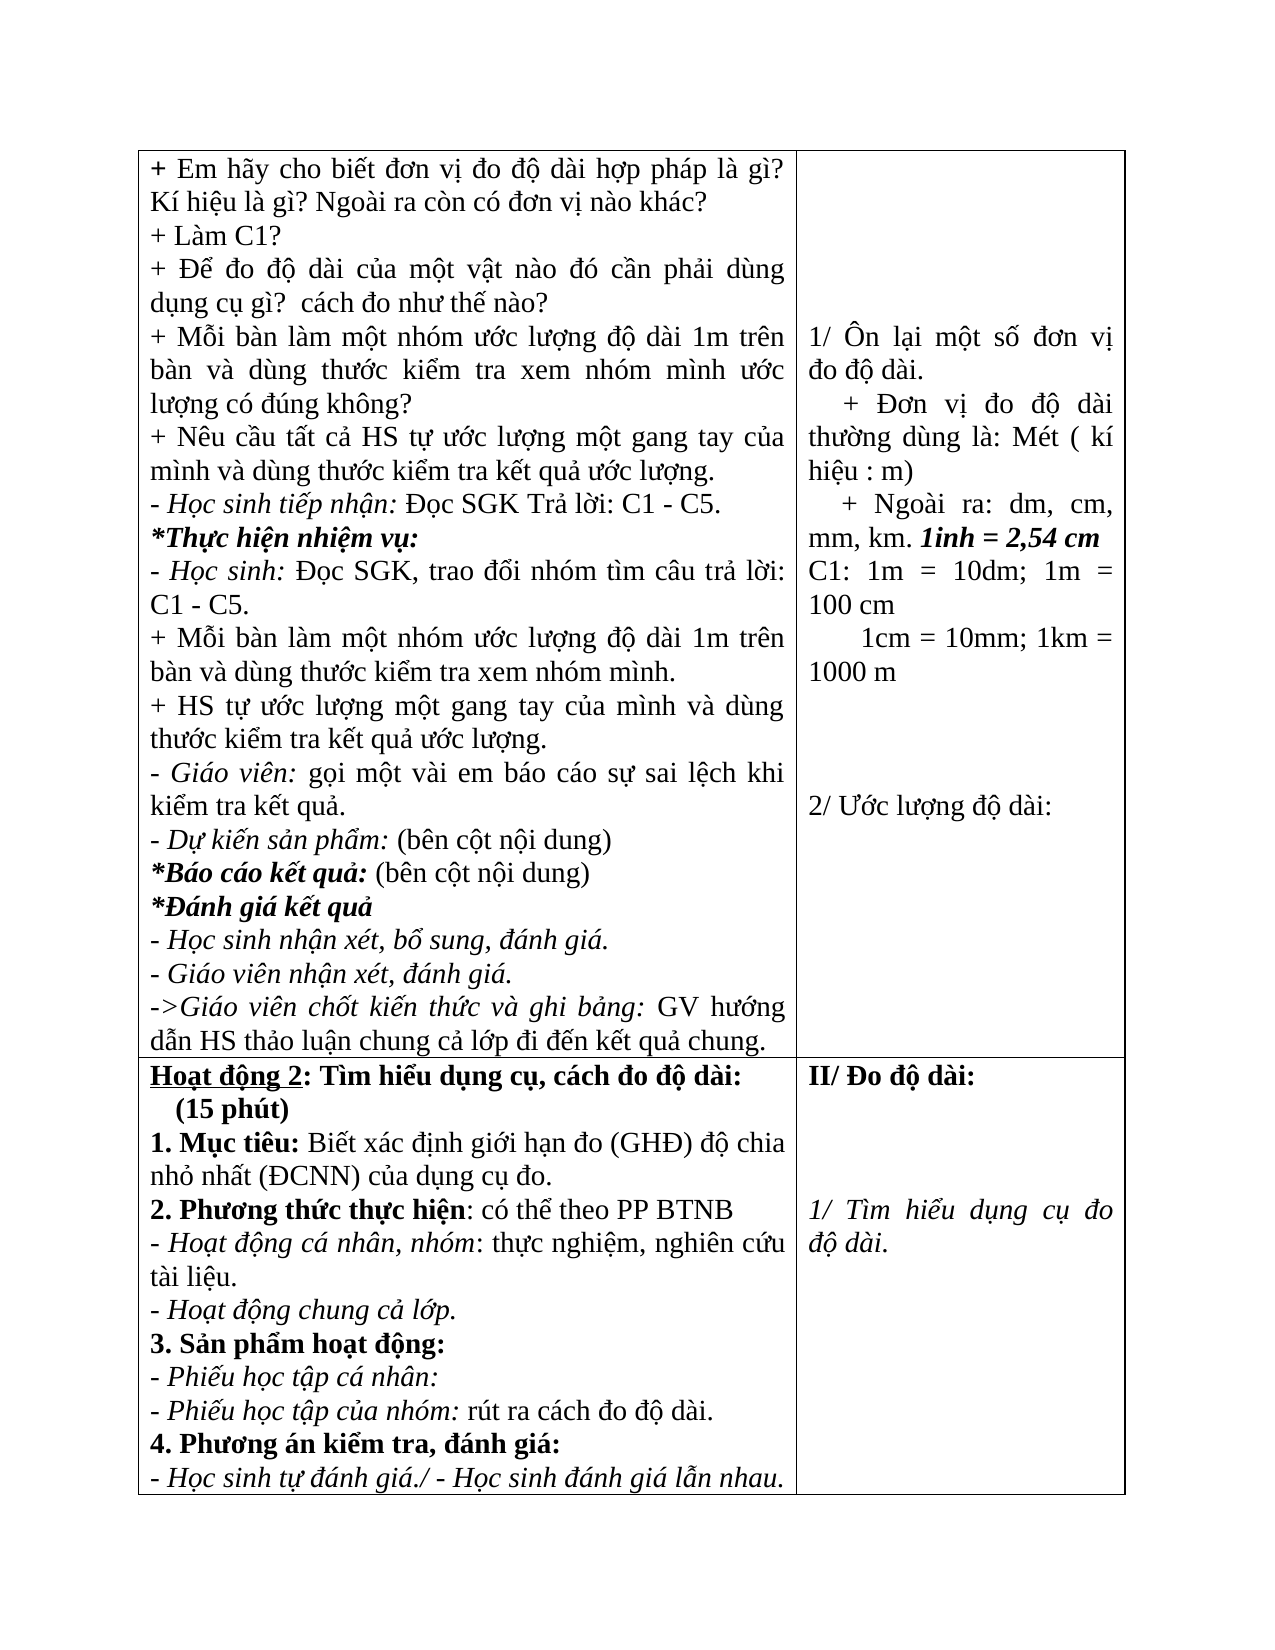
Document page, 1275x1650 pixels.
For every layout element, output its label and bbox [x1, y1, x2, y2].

table_cell [797, 1058, 1124, 1494]
table_cell [139, 151, 796, 1057]
table_cell [139, 1058, 796, 1494]
table_cell [797, 151, 1124, 1057]
